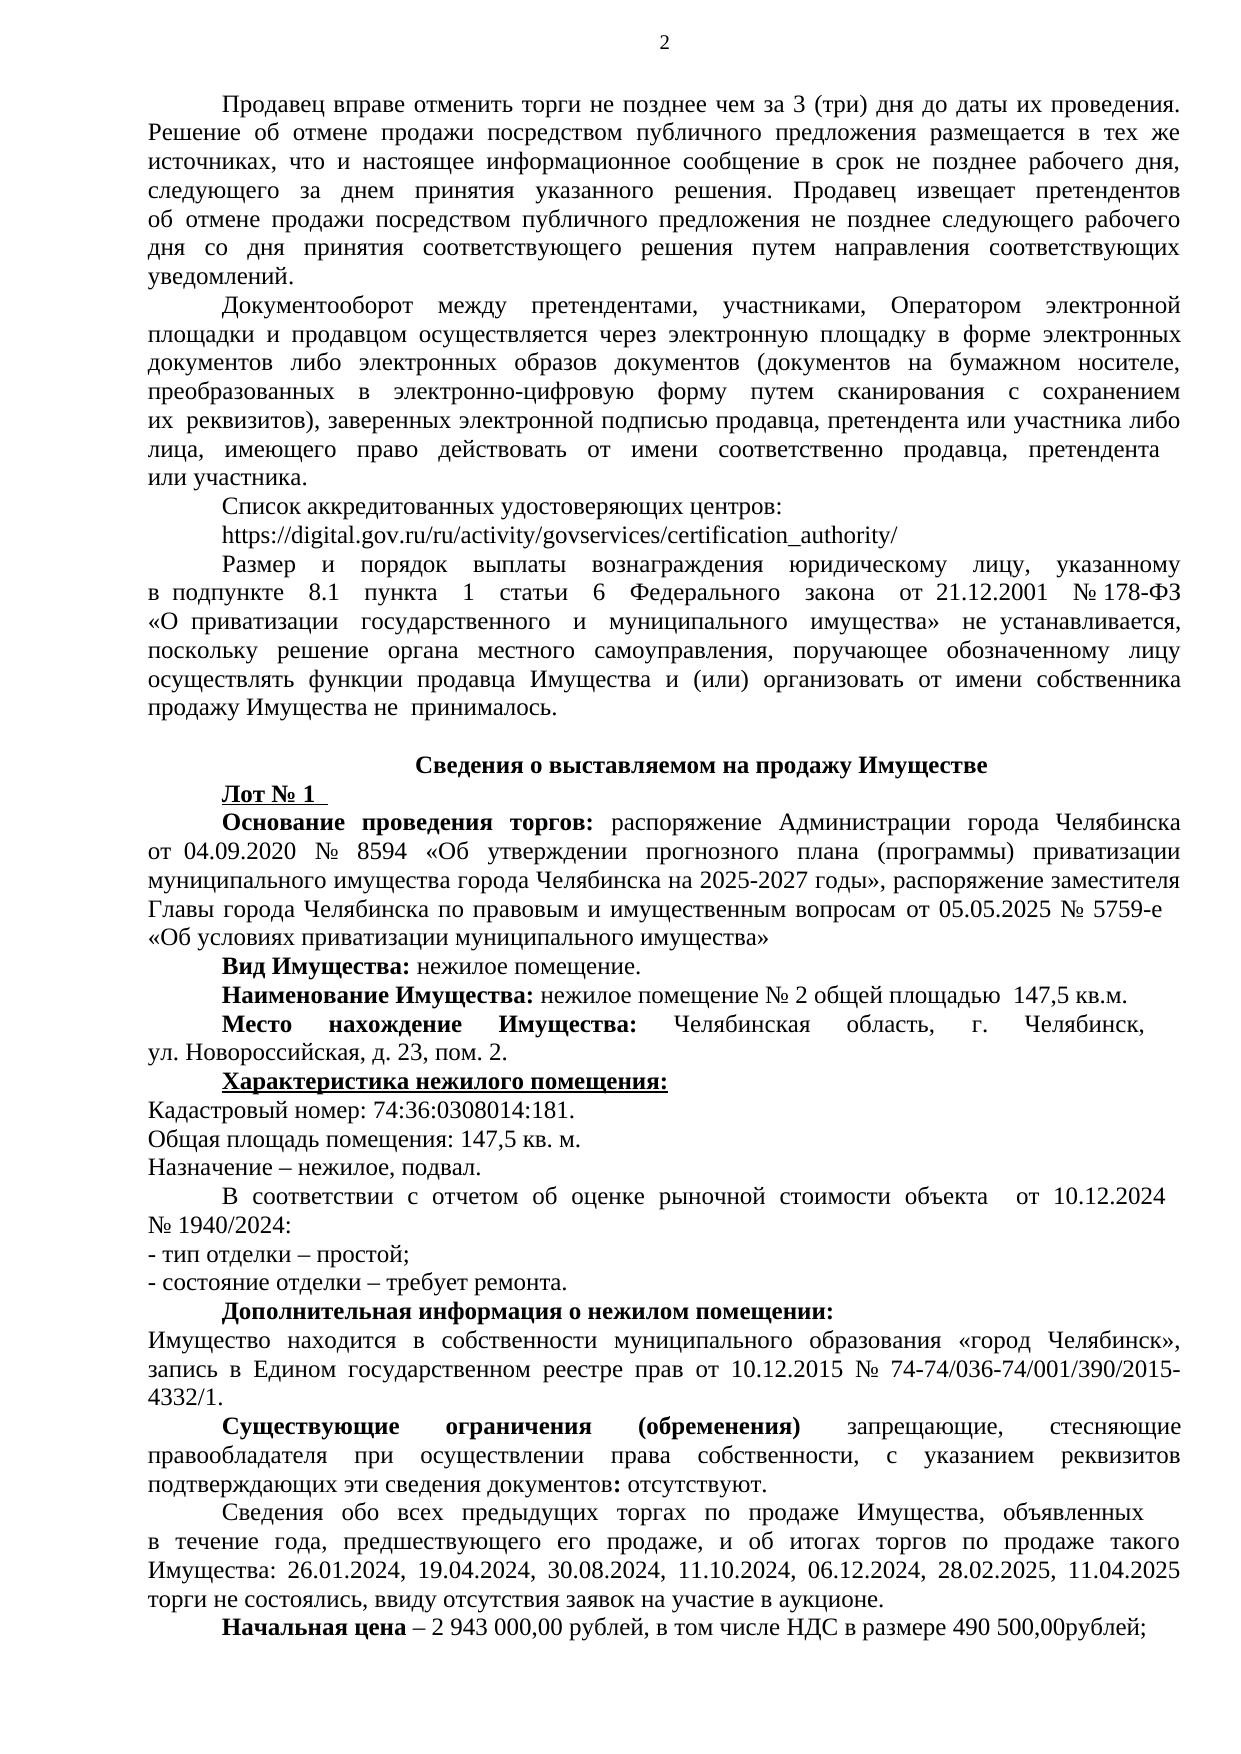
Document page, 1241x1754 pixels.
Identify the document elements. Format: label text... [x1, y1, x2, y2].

text Продавец вправе отменить торги не позднее чем за 3 (три) дня до даты их проведения. Решение об отмене продажи посредством публичного предложения размещается в тех же источниках, что и настоящее информационное сообщение в срок не позднее рабочего дня, следующего за днем принятия указанного решения. Продавец извещает претендентов об отмене продажи посредством публичного предложения не позднее следующего рабочего дня со дня принятия соответствующего решения путем направления соответствующих уведомлений. [148, 89, 1181, 290]
text Начальная цена – 2 943 000,00 рублей, в том числе НДС в размере 490 500,00рублей; [148, 1612, 1181, 1641]
text Существующие ограничения (обременения) запрещающие, стесняющие правообладателя при осуществлении права собственности, с указанием реквизитов подтверждающих эти сведения документов: отсутствуют. [148, 1411, 1181, 1497]
text В соответствии с отчетом об оценке рыночной стоимости объекта от 10.12.2024 № 1940/2024: [148, 1181, 1181, 1239]
text - тип отделки – простой; [148, 1239, 1181, 1267]
text Размер и порядок выплаты вознаграждения юридическому лицу, указанному в подпункте 8.1 пункта 1 статьи 6 Федерального закона от 21.12.2001 № 178-ФЗ «О приватизации государственного и муниципального имущества» не устанавливается, поскольку решение органа местного самоуправления, поручающее обозначенному лицу осуществлять функции продавца Имущества и (или) организовать от имени собственника продажу Имущества не принималось. [148, 549, 1181, 721]
text Назначение – нежилое, подвал. [148, 1152, 1181, 1181]
text Дополнительная информация о нежилом помещении: [148, 1296, 1181, 1325]
text Общая площадь помещения: 147,5 кв. м. [148, 1124, 1181, 1152]
text Имущество находится в собственности муниципального образования «город Челябинск», запись в Едином государственном реестре прав от 10.12.2015 № 74-74/036-74/001/390/2015-4332/1. [148, 1325, 1181, 1411]
text - состояние отделки – требует ремонта. [148, 1267, 1181, 1296]
text https://digital.gov.ru/ru/activity/govservices/certification_authority/ [148, 520, 1181, 549]
text Документооборот между претендентами, участниками, Оператором электронной площадки и продавцом осуществляется через электронную площадку в форме электронных документов либо электронных образов документов (документов на бумажном носителе, преобразованных в электронно-цифровую форму путем сканирования с сохранением их реквизитов), заверенных электронной подписью продавца, претендента или участника либо лица, имеющего право действовать от имени соответственно продавца, претендента или участника. [148, 290, 1181, 491]
text Список аккредитованных удостоверяющих центров: [148, 491, 1181, 520]
text Сведения о выставляемом на продажу Имуществе [148, 750, 1181, 779]
text Характеристика нежилого помещения: [148, 1066, 1181, 1095]
text Основание проведения торгов: распоряжение Администрации города Челябинска от 04.09.2020 № 8594 «Об утверждении прогнозного плана (программы) приватизации муниципального имущества города Челябинска на 2025-2027 годы», распоряжение заместителя Главы города Челябинска по правовым и имущественным вопросам от 05.05.2025 № 5759-е «Об условиях приватизации муниципального имущества» [148, 807, 1181, 951]
text Место нахождение Имущества: Челябинская область, г. Челябинск, ул. Новороссийская, д. 23, пом. 2. [148, 1009, 1181, 1066]
text Лот № 1 [148, 779, 1181, 807]
text Наименование Имущества: нежилое помещение № 2 общей площадью 147,5 кв.м. [148, 980, 1181, 1009]
text Вид Имущества: нежилое помещение. [148, 951, 1181, 980]
text Сведения обо всех предыдущих торгах по продаже Имущества, объявленных в течение года, предшествующего его продаже, и об итогах торгов по продаже такого Имущества: 26.01.2024, 19.04.2024, 30.08.2024, 11.10.2024, 06.12.2024, 28.02.2025, 11.04.2025 торги не состоялись, ввиду отсутствия заявок на участие в аукционе. [148, 1497, 1181, 1612]
text Кадастровый номер: 74:36:0308014:181. [148, 1095, 1181, 1124]
